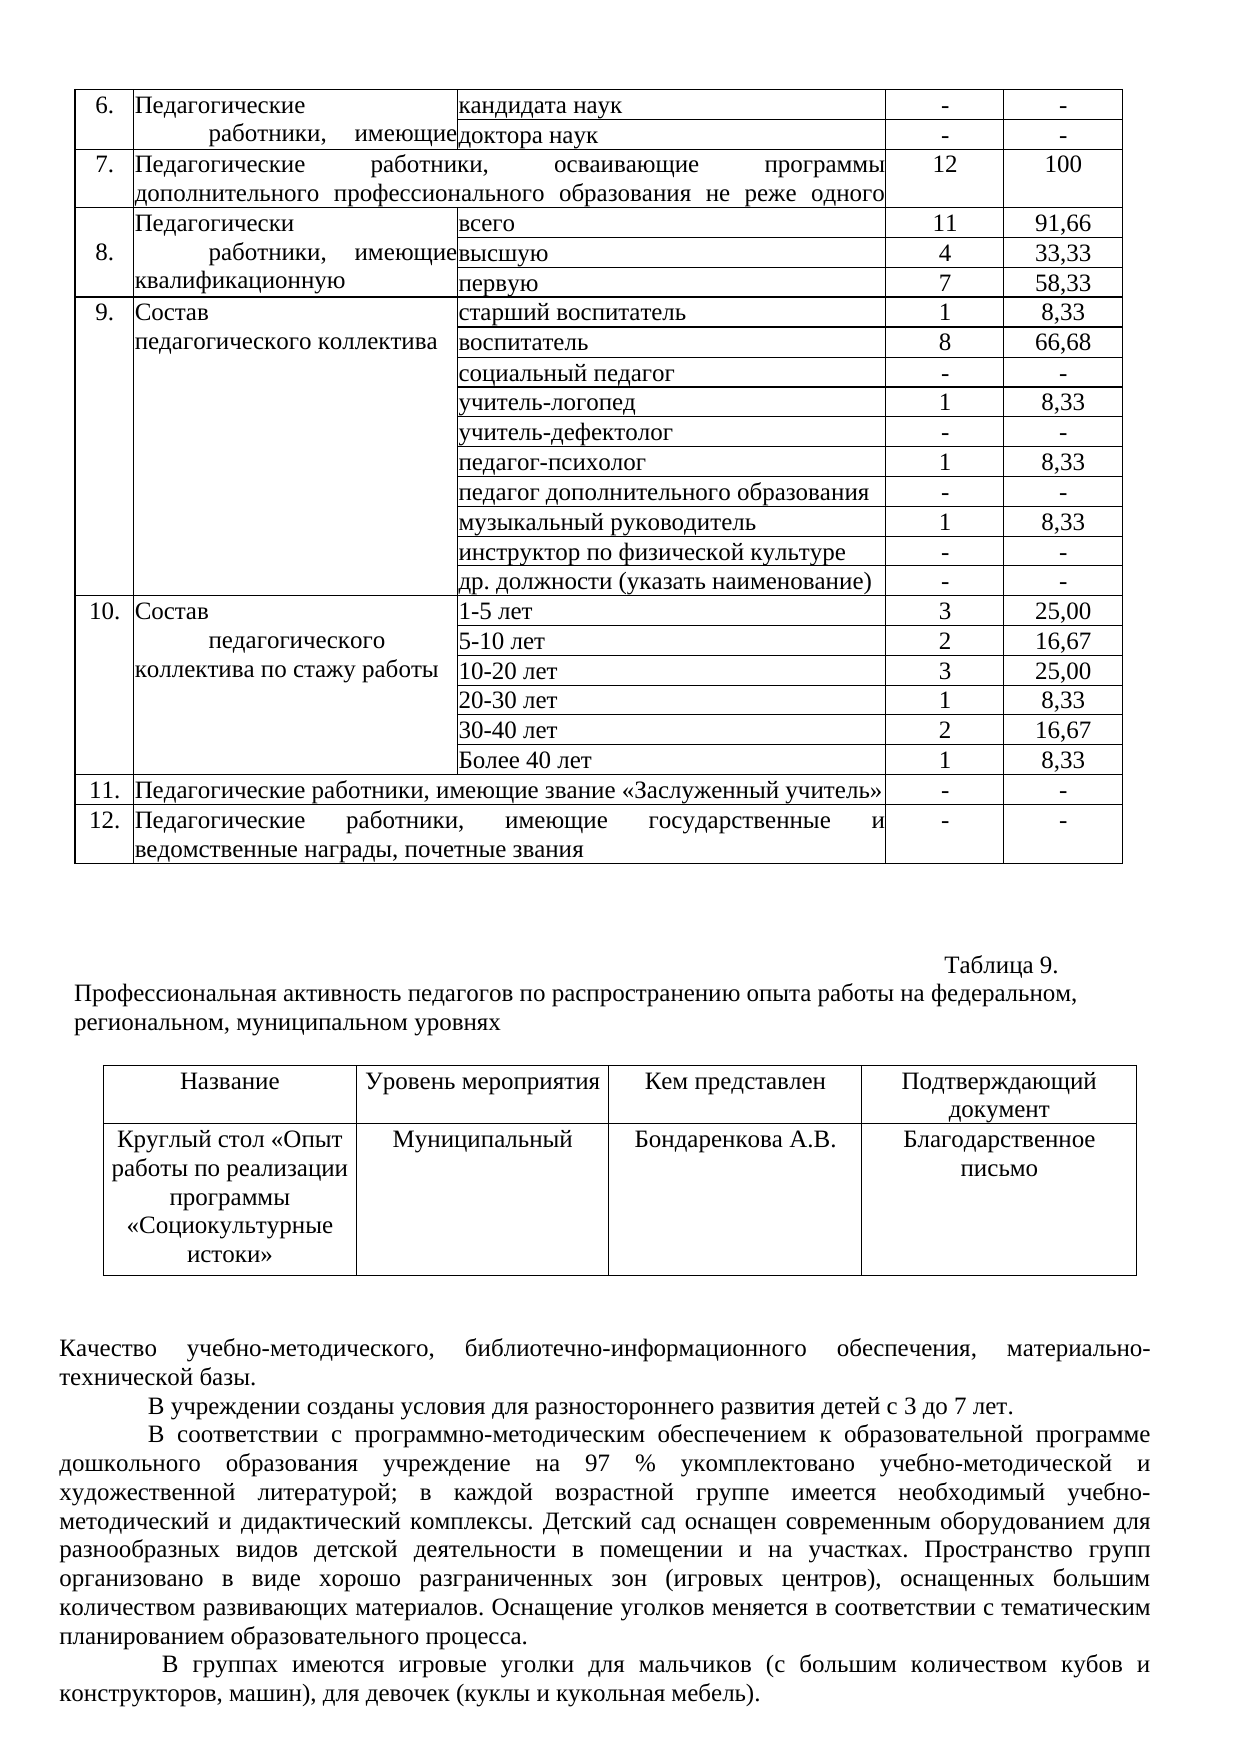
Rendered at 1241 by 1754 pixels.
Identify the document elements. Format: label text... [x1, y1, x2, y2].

table_cell 100 [1004, 150, 1122, 207]
table_cell 2 [886, 715, 1003, 744]
table_cell 2 [886, 626, 1003, 655]
table_cell 66,68 [1004, 328, 1122, 357]
table_cell - [886, 417, 1003, 446]
table_header Уровень мероприятия [357, 1066, 608, 1123]
table_cell Состав педагогического коллектива по стажу работы [134, 596, 457, 774]
table_cell 1 [886, 686, 1003, 714]
table_cell всего [458, 208, 885, 237]
table_cell учитель-логопед [458, 388, 885, 416]
table_cell 8. [76, 208, 133, 296]
table_cell 20-30 лет [458, 686, 885, 714]
text Профессиональная активность педагогов по распространению опыта работы на федеральном, региональном, муниципальном уровнях [74, 978, 1181, 1036]
table_header Кем представлен [609, 1066, 861, 1123]
table_cell - [1004, 805, 1122, 862]
table_cell 3 [886, 596, 1003, 625]
table_cell 1-5 лет [458, 596, 885, 625]
table_cell Педагогические работники, имеющие государственные и ведомственные награды, почетные звания [134, 805, 885, 862]
table_cell 1 [886, 507, 1003, 536]
table_cell 10-20 лет [458, 656, 885, 684]
table_cell старший воспитатель [458, 298, 885, 326]
table_cell 4 [886, 238, 1003, 267]
table_cell - [886, 477, 1003, 506]
table_cell 7. [76, 150, 133, 207]
table_cell 7 [886, 268, 1003, 296]
table_cell 8,33 [1004, 298, 1122, 326]
table_cell - [886, 358, 1003, 386]
table_cell учитель-дефектолог [458, 417, 885, 446]
table_cell - [886, 805, 1003, 862]
table_cell 33,33 [1004, 238, 1122, 267]
table_cell - [886, 120, 1003, 148]
table_cell Педагогические работники, имеющие звание «Заслуженный учитель» [134, 775, 885, 804]
table_cell Благодарственное письмо [862, 1124, 1136, 1275]
table_cell воспитатель [458, 328, 885, 357]
table_cell 8,33 [1004, 745, 1122, 774]
text В учреждении созданы условия для разностороннего развития детей с 3 до 7 лет. [59, 1391, 1151, 1419]
table_cell 30-40 лет [458, 715, 885, 744]
table_cell 8,33 [1004, 686, 1122, 714]
table_cell педагог-психолог [458, 447, 885, 476]
table_cell - [1004, 120, 1122, 148]
table_cell Круглый стол «Опыт работы по реализации программы «Социокультурные истоки» [104, 1124, 356, 1275]
table_cell 25,00 [1004, 596, 1122, 625]
table_cell - [1004, 417, 1122, 446]
text В соответствии с программно-методическим обеспечением к образовательной программе дошкольного образования учреждение на 97 % укомплектовано учебно-методической и художественной литературой; в каждой возрастной группе имеется необходимый учебно-методический и дидактический комплексы. Детский сад оснащен современным оборудованием для разнообразных видов детской деятельности в помещении и на участках. Пространство групп организовано в виде хорошо разграниченных зон (игровых центров), оснащенных большим количеством развивающих материалов. Оснащение уголков меняется в соответствии с тематическим планированием образовательного процесса. [59, 1419, 1151, 1649]
table_cell 8,33 [1004, 447, 1122, 476]
table_cell Бондаренкова А.В. [609, 1124, 861, 1275]
table_cell 11. [76, 775, 133, 804]
table_cell кандидата наук [458, 90, 885, 119]
table_cell доктора наук [458, 120, 885, 148]
table_cell 10. [76, 596, 133, 774]
table_cell 58,33 [1004, 268, 1122, 296]
table_cell Муниципальный [357, 1124, 608, 1275]
table_cell 8,33 [1004, 507, 1122, 536]
table_cell 11 [886, 208, 1003, 237]
table_cell 6. [76, 90, 133, 148]
table_cell 3 [886, 656, 1003, 684]
table_cell - [1004, 477, 1122, 506]
table_cell др. должности (указать наименование) [458, 566, 885, 595]
table_cell 9. [76, 298, 133, 595]
table_cell - [1004, 358, 1122, 386]
table_cell 8 [886, 328, 1003, 357]
table_cell 91,66 [1004, 208, 1122, 237]
table_cell 8,33 [1004, 388, 1122, 416]
table_cell - [886, 566, 1003, 595]
table_cell - [1004, 566, 1122, 595]
table_cell 25,00 [1004, 656, 1122, 684]
table_cell педагог дополнительного образования [458, 477, 885, 506]
table_cell социальный педагог [458, 358, 885, 386]
table_header Подтверждающий документ [862, 1066, 1136, 1123]
table_cell Более 40 лет [458, 745, 885, 774]
table_cell 16,67 [1004, 626, 1122, 655]
table_cell - [886, 90, 1003, 119]
text Качество учебно-методического, библиотечно-информационного обеспечения, материально-технической базы. [59, 1333, 1151, 1391]
text Таблица 9. [870, 950, 1181, 978]
table_cell - [1004, 90, 1122, 119]
table_cell 1 [886, 388, 1003, 416]
table_cell Педагогические работники, имеющие ученую степень [134, 90, 457, 148]
table_cell инструктор по физической культуре [458, 537, 885, 565]
table_cell Педагогически работники, имеющие квалификационную категорию [134, 208, 457, 296]
table_cell 5-10 лет [458, 626, 885, 655]
table_cell 1 [886, 298, 1003, 326]
table_cell 1 [886, 745, 1003, 774]
table_cell высшую [458, 238, 885, 267]
table_cell Состав педагогического коллектива [134, 298, 457, 595]
table_cell музыкальный руководитель [458, 507, 885, 536]
table_cell 1 [886, 447, 1003, 476]
text В группах имеются игровые уголки для мальчиков (с большим количеством кубов и конструкторов, машин), для девочек (куклы и кукольная мебель). [59, 1649, 1151, 1707]
table_cell 16,67 [1004, 715, 1122, 744]
table_cell 12. [76, 805, 133, 862]
table_cell Педагогические работники, осваивающие программы дополнительного профессионального образования не реже одного раза в три года [134, 150, 885, 207]
table_cell - [886, 537, 1003, 565]
table_cell первую [458, 268, 885, 296]
table_cell 12 [886, 150, 1003, 207]
table_cell - [1004, 537, 1122, 565]
table_cell - [1004, 775, 1122, 804]
table_cell - [886, 775, 1003, 804]
table_header Название [104, 1066, 356, 1123]
